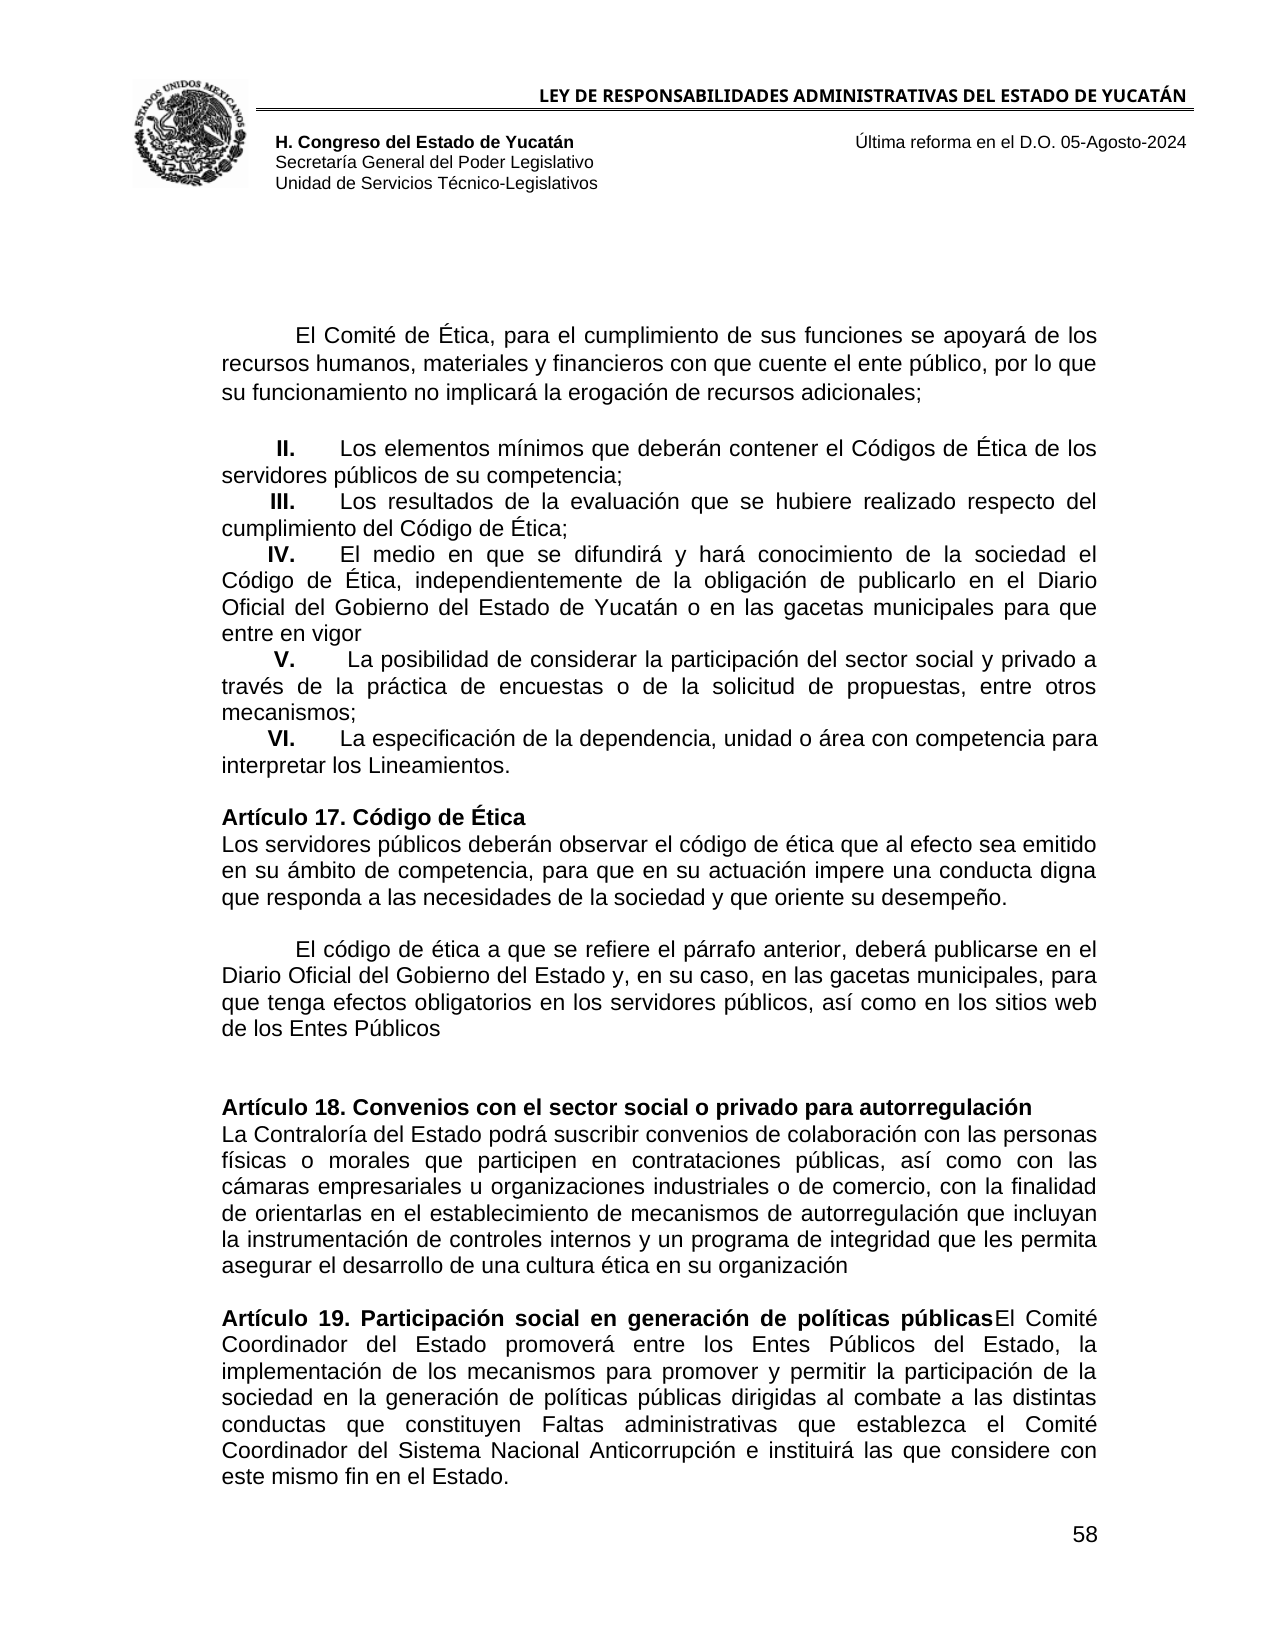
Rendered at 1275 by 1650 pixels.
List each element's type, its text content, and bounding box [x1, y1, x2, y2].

list La posibilidad de considerar la participación del sector social y privado a través de la práctica de encuestas o de la solicitud de propuestas, entre otros mecanismos; [221, 646, 1098, 725]
text Los servidores públicos deberán observar el código de ética que al efecto sea emitido en su ámbito de competencia, para que en su actuación impere una conducta digna que responda a las necesidades de la sociedad y que oriente su desempeño. [221, 831, 1098, 910]
text La Contraloría del Estado podrá suscribir convenios de colaboración con las personas físicas o morales que participen en contrataciones públicas, así como con las cámaras empresariales u organizaciones industriales o de comercio, con la finalidad de orientarlas en el establecimiento de mecanismos de autorregulación que incluyan la instrumentación de controles internos y un programa de integridad que les permita asegurar el desarrollo de una cultura ética en su organización [221, 1121, 1098, 1279]
text El Comité de Ética, para el cumplimiento de sus funciones se apoyará de los recursos humanos, materiales y financieros con que cuente el ente público, por lo que su funcionamiento no implicará la erogación de recursos adicionales; [221, 322, 1098, 405]
list Los resultados de la evaluación que se hubiere realizado respecto del cumplimiento del Código de Ética; [221, 488, 1098, 541]
text El código de ética a que se refiere el párrafo anterior, deberá publicarse en el Diario Oficial del Gobierno del Estado y, en su caso, en las gacetas municipales, para que tenga efectos obligatorios en los servidores públicos, así como en los sitios web de los Entes Públicos [221, 936, 1098, 1042]
list Los elementos mínimos que deberán contener el Códigos de Ética de los servidores públicos de su competencia; [221, 435, 1098, 488]
list La especificación de la dependencia, unidad o área con competencia para interpretar los Lineamientos. [221, 725, 1098, 778]
text Artículo 19. Participación social en generación de políticas públicasEl Comité Coordinador del Estado promoverá entre los Entes Públicos del Estado, la implementación de los mecanismos para promover y permitir la participación de la sociedad en la generación de políticas públicas dirigidas al combate a las distintas conductas que constituyen Faltas administrativas que establezca el Comité Coordinador del Sistema Nacional Anticorrupción e instituirá las que considere con este mismo fin en el Estado. [221, 1305, 1098, 1489]
text Artículo 18. Convenios con el sector social o privado para autorregulación [221, 1094, 1098, 1121]
text Artículo 17. Código de Ética [221, 804, 1098, 831]
list El medio en que se difundirá y hará conocimiento de la sociedad el Código de Ética, independientemente de la obligación de publicarlo en el Diario Oficial del Gobierno del Estado de Yucatán o en las gacetas municipales para que entre en vigor [221, 541, 1098, 646]
